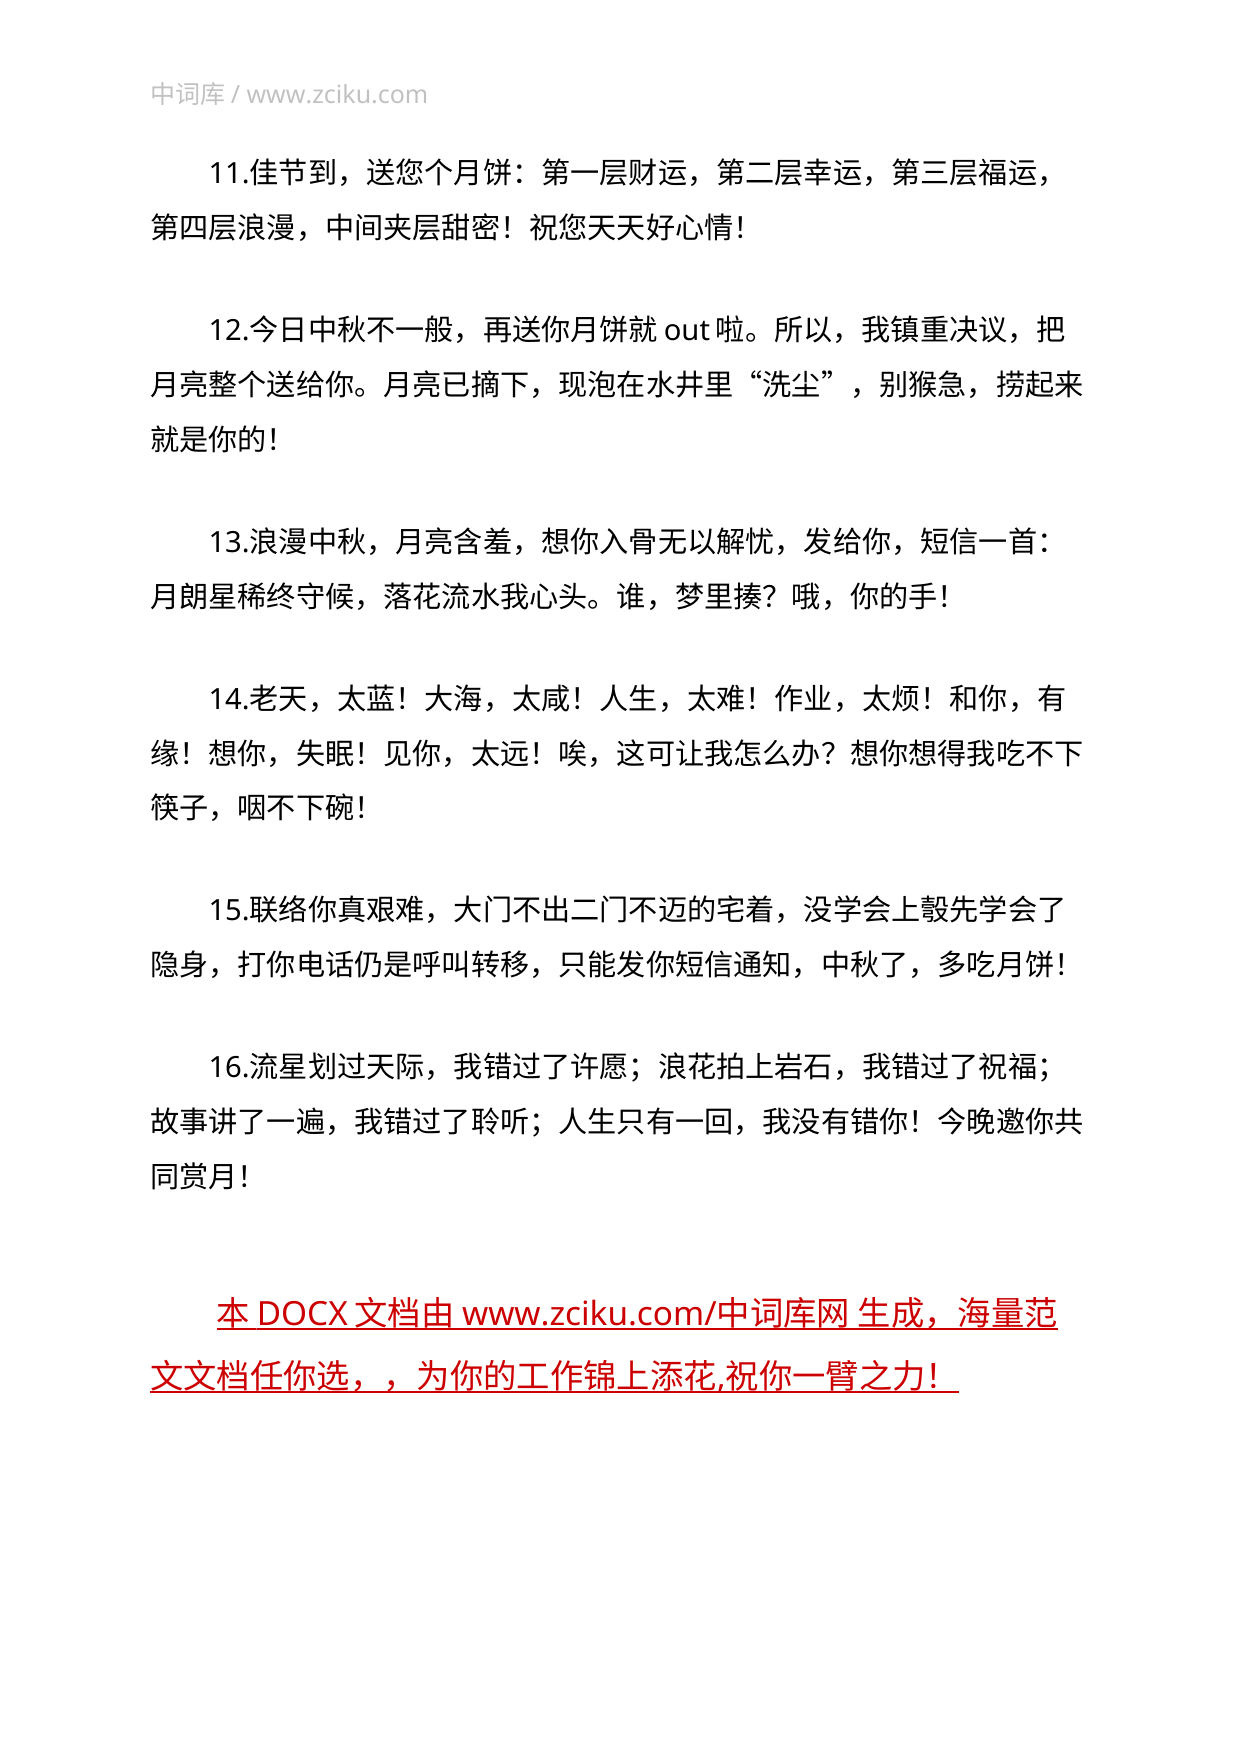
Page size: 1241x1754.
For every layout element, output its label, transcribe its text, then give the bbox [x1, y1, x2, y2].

text 本DOCX文档由 www.zciku.com/中词库网 生成，海量范文文档任你选，，为你的工作锦上添花,祝你一臂之力！ [150, 1287, 1090, 1398]
text 12.今日中秋不一般，再送你月饼就out啦。所以，我镇重决议，把月亮整个送给你。月亮已摘下，现泡在水井里“洗尘”，别猴急，捞起来就是你的！ [150, 307, 1090, 459]
text 14.老天，太蓝！大海，太咸！人生，太难！作业，太烦！和你，有缘！想你，失眠！见你，太远！唉，这可让我怎么办？想你想得我吃不下筷子，咽不下碗！ [150, 675, 1090, 827]
text 11.佳节到，送您个月饼：第一层财运，第二层幸运，第三层福运，第四层浪漫，中间夹层甜密！祝您天天好心情！ [150, 150, 1090, 247]
text 16.流星划过天际，我错过了许愿；浪花拍上岩石，我错过了祝福；故事讲了一遍，我错过了聆听；人生只有一回，我没有错你！今晚邀你共同赏月！ [150, 1044, 1090, 1196]
text 13.浪漫中秋，月亮含羞，想你入骨无以解忧，发给你，短信一首：月朗星稀终守候，落花流水我心头。谁，梦里揍？哦，你的手！ [150, 518, 1090, 616]
text 15.联络你真艰难，大门不出二门不迈的宅着，没学会上彀先学会了隐身，打你电话仍是呼叫转移，只能发你短信通知，中秋了，多吃月饼！ [150, 887, 1090, 984]
